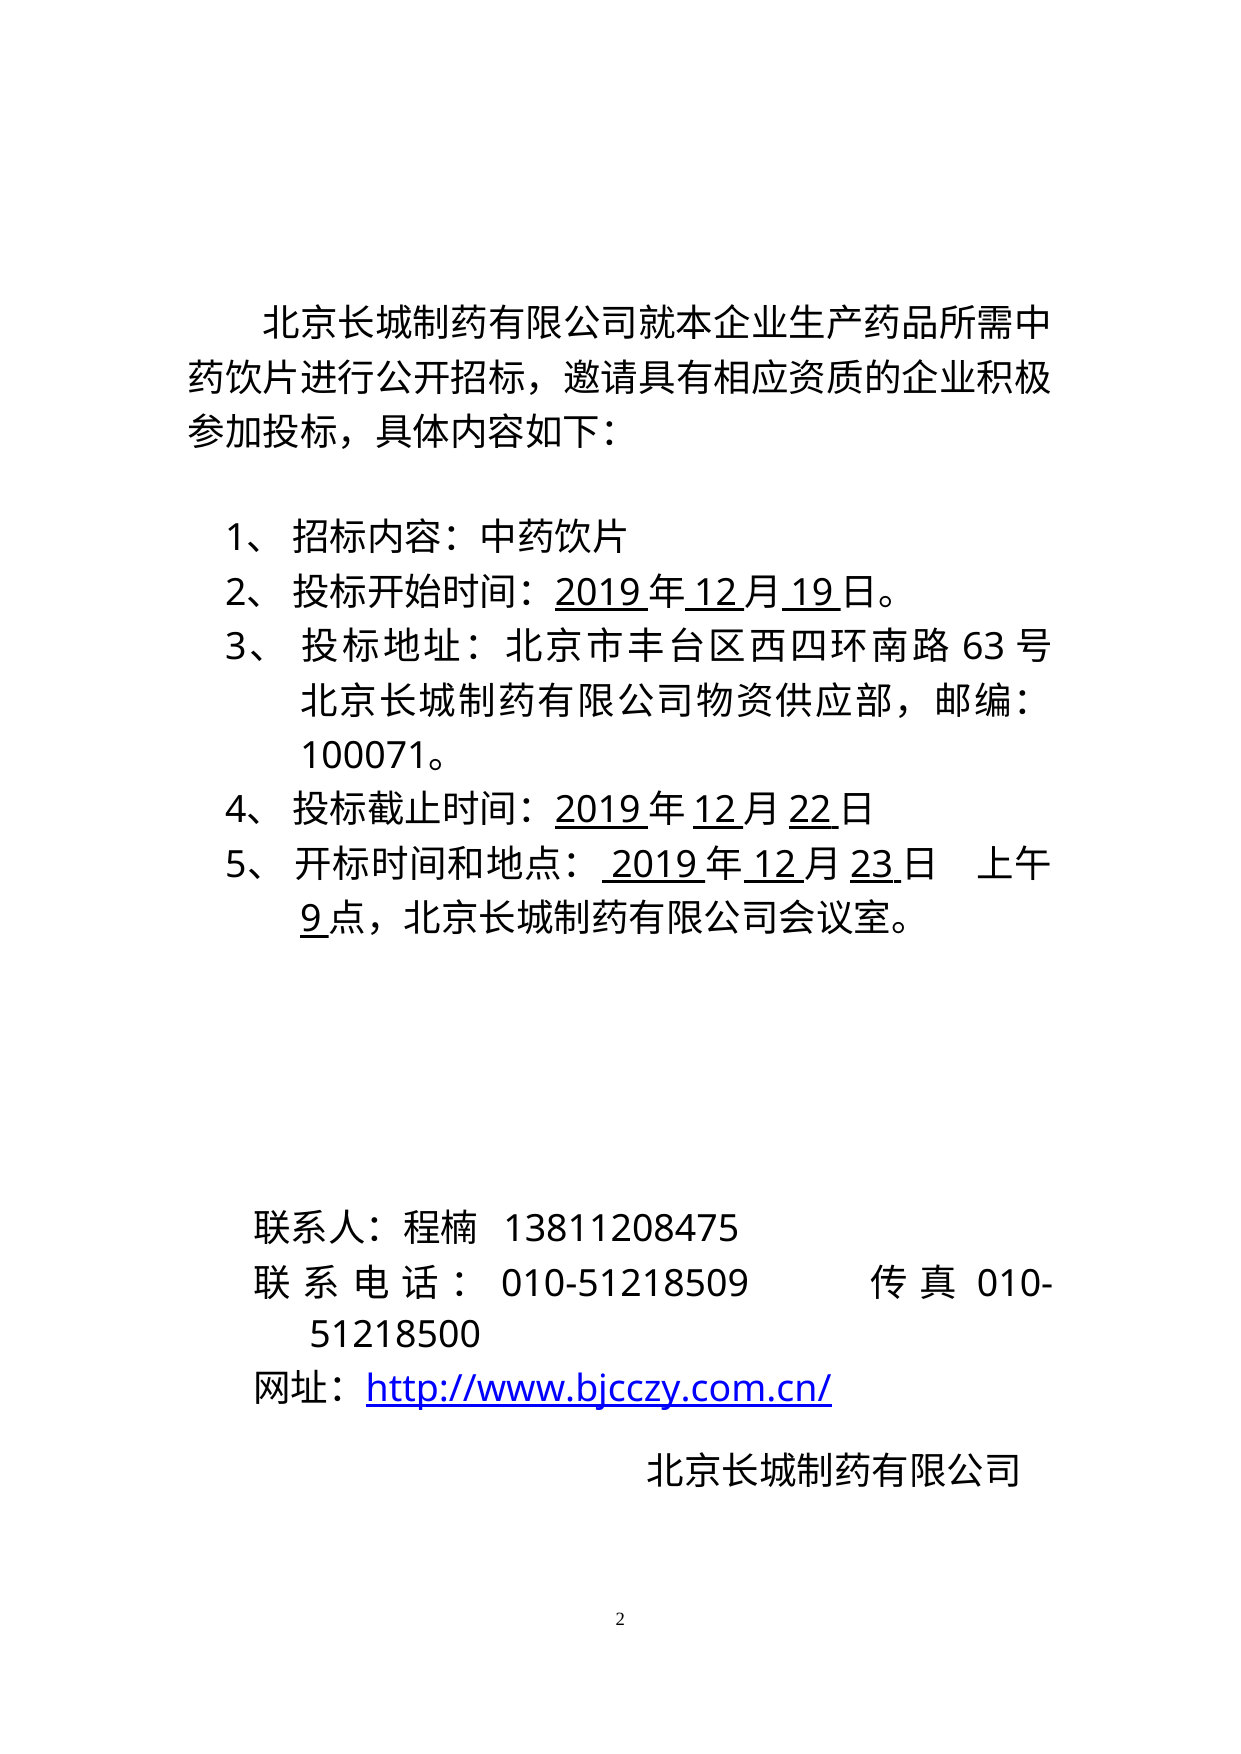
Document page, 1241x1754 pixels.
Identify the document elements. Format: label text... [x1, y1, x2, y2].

text 1、 招标内容：中药饮片 [187, 507, 1053, 562]
text 4、 投标截止时间：2019年12月22日 [187, 779, 1053, 834]
text 北京长城制药有限公司就本企业生产药品所需中药饮片进行公开招标，邀请具有相应资质的企业积极参加投标，具体内容如下： [187, 293, 1053, 456]
text 5、 开标时间和地点： 2019年 12月23日 上午 9点，北京长城制药有限公司会议室。 [225, 834, 1053, 943]
text 北京长城制药有限公司 [309, 1441, 1053, 1495]
text 联系人：程楠 13811208475 [253, 1198, 1053, 1252]
text 联系电话：010-51218509 传真010-51218500 [253, 1252, 1053, 1358]
text 网址：http://www.bjcczy.com.cn/ [253, 1358, 1053, 1412]
text 2、 投标开始时间：2019年 12月 19日。 [187, 562, 1053, 616]
text 3、 投标地址：北京市丰台区西四环南路63号 北京长城制药有限公司物资供应部，邮编：100071。 [225, 616, 1053, 779]
